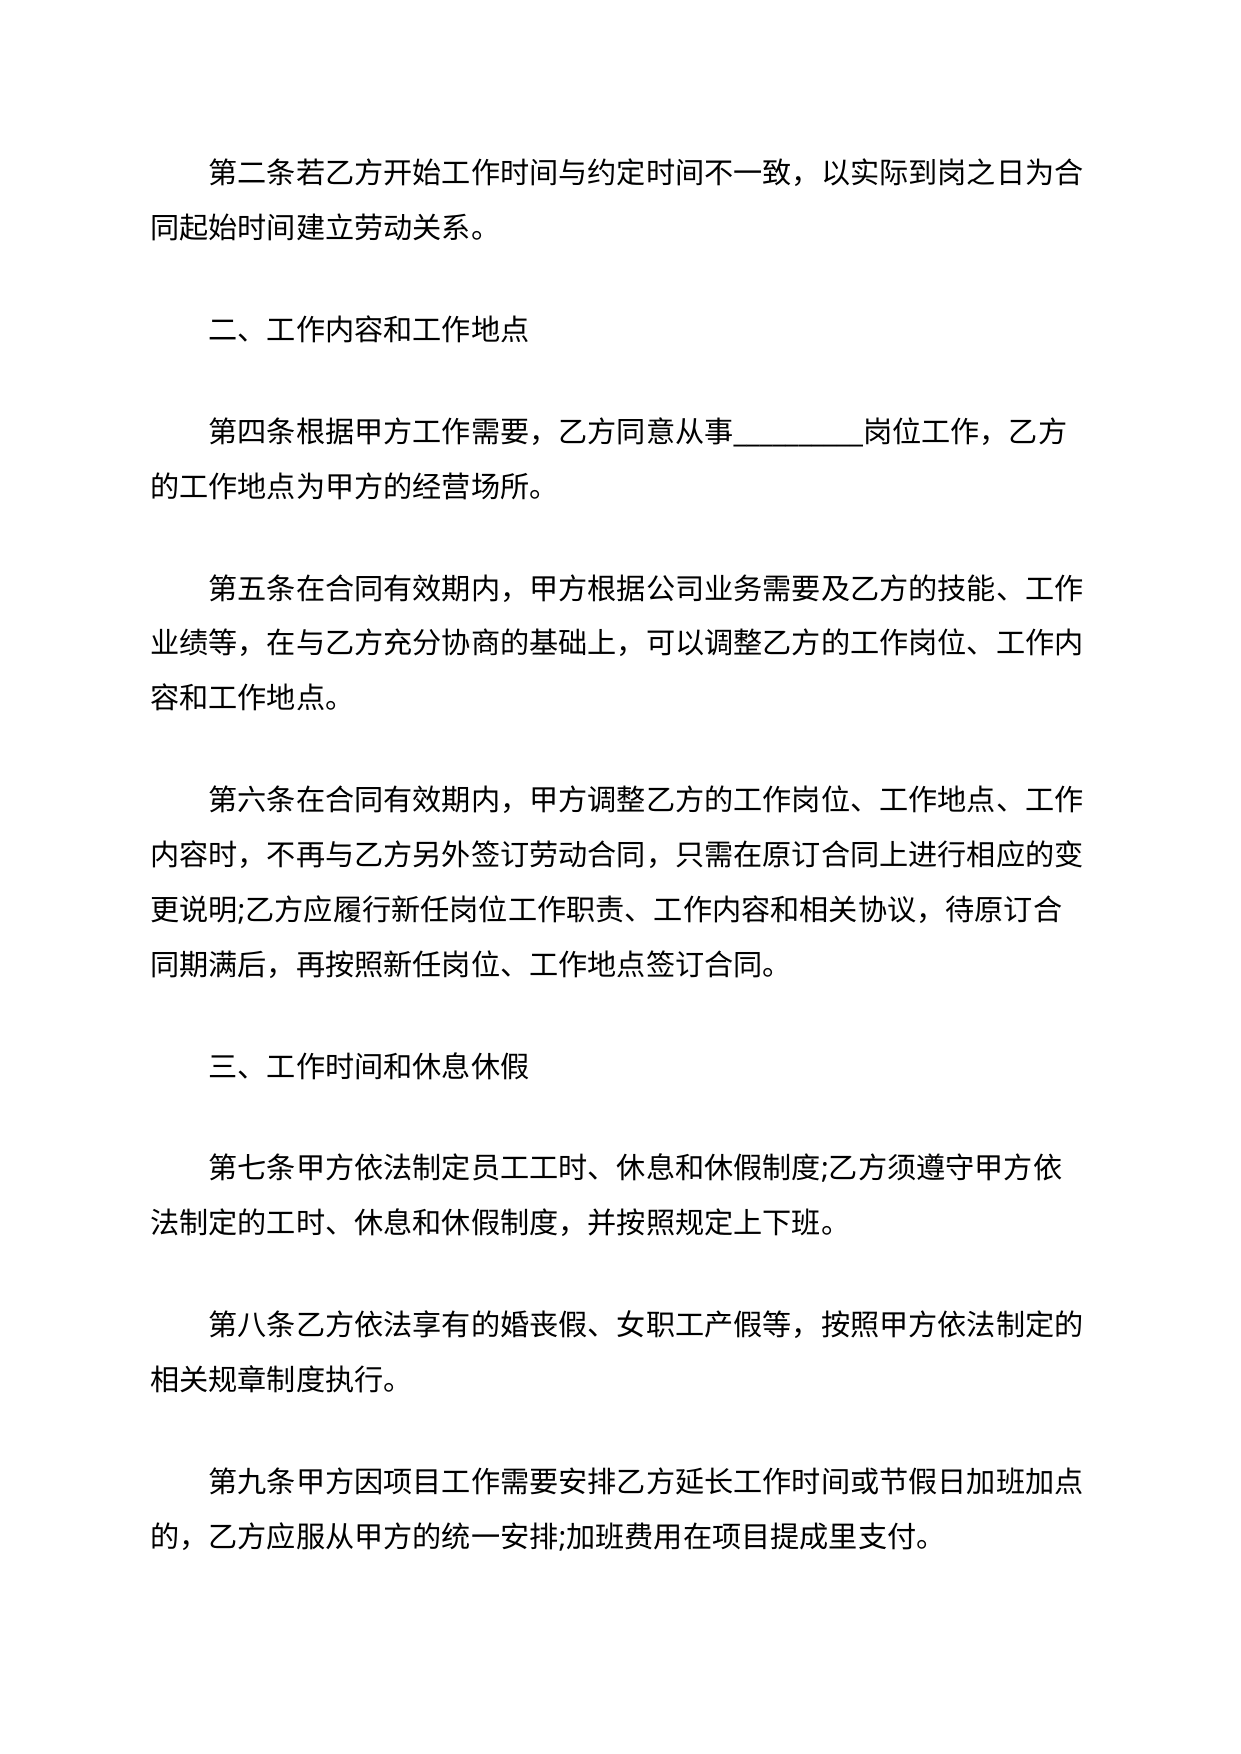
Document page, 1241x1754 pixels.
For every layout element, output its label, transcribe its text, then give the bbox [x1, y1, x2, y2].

text 第四条根据甲方工作需要，乙方同意从事__________岗位工作，乙方的工作地点为甲方的经营场所。 [150, 408, 1090, 506]
text 三、工作时间和休息休假 [150, 1043, 1090, 1086]
text 第六条在合同有效期内，甲方调整乙方的工作岗位、工作地点、工作内容时，不再与乙方另外签订劳动合同，只需在原订合同上进行相应的变更说明;乙方应履行新任岗位工作职责、工作内容和相关协议，待原订合同期满后，再按照新任岗位、工作地点签订合同。 [150, 777, 1090, 984]
text 第五条在合同有效期内，甲方根据公司业务需要及乙方的技能、工作业绩等，在与乙方充分协商的基础上，可以调整乙方的工作岗位、工作内容和工作地点。 [150, 565, 1090, 717]
text 二、工作内容和工作地点 [150, 307, 1090, 349]
text 第二条若乙方开始工作时间与约定时间不一致，以实际到岗之日为合同起始时间建立劳动关系。 [150, 150, 1090, 247]
text 第八条乙方依法享有的婚丧假、女职工产假等，按照甲方依法制定的相关规章制度执行。 [150, 1302, 1090, 1399]
text 第七条甲方依法制定员工工时、休息和休假制度;乙方须遵守甲方依法制定的工时、休息和休假制度，并按照规定上下班。 [150, 1145, 1090, 1242]
text 第九条甲方因项目工作需要安排乙方延长工作时间或节假日加班加点的，乙方应服从甲方的统一安排;加班费用在项目提成里支付。 [150, 1458, 1090, 1556]
